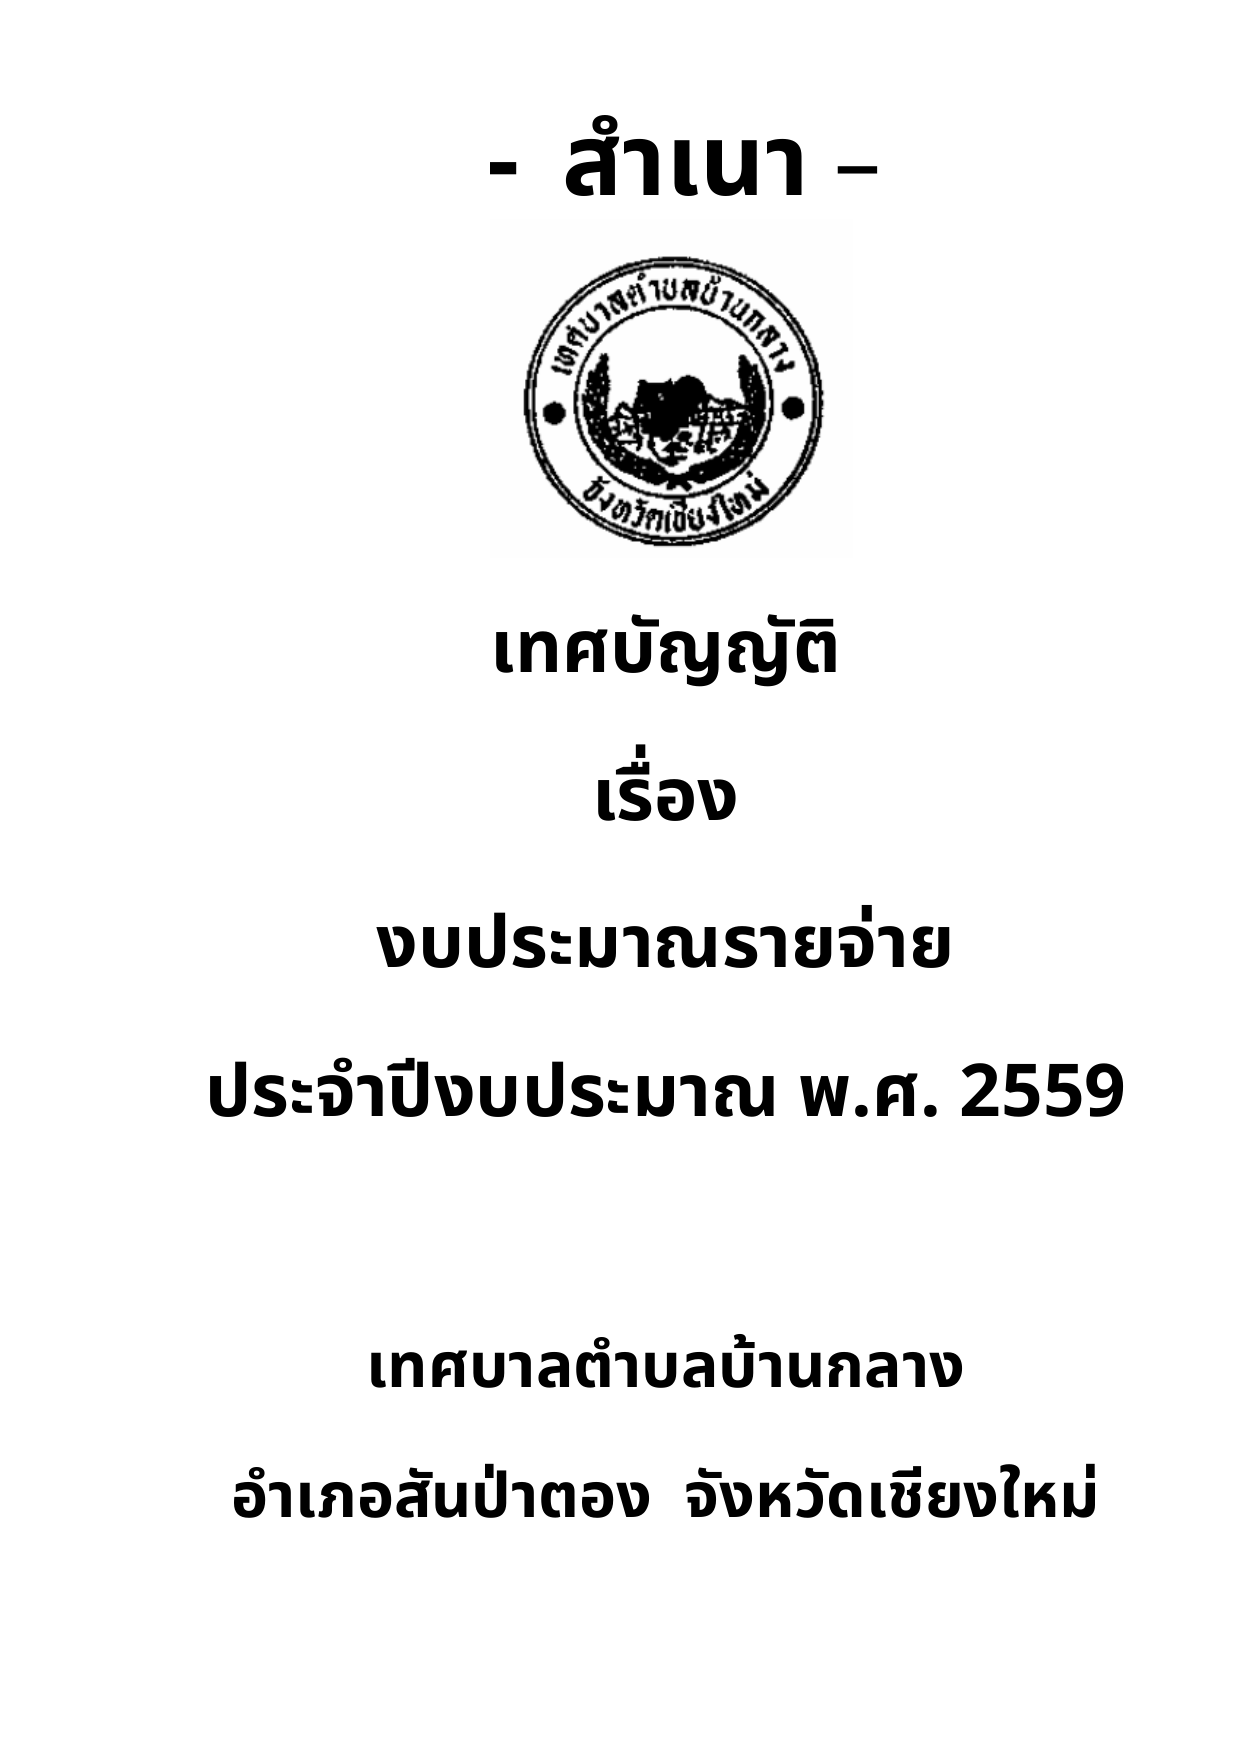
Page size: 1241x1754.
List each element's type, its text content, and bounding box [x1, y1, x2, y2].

list สำเนา – [187, 89, 1181, 241]
text งบประมาณรายจ่าย [150, 891, 1181, 1001]
text อำเภอสันป่าตอง จังหวัดเชียงใหม่ [150, 1451, 1181, 1545]
text เทศบัญญัติ [150, 596, 1181, 706]
text เทศบาลตำบลบ้านกลาง [150, 1321, 1181, 1416]
text เรื่อง [150, 743, 1181, 853]
text ประจำปีงบประมาณ พ.ศ. 2559 [150, 1038, 1181, 1149]
